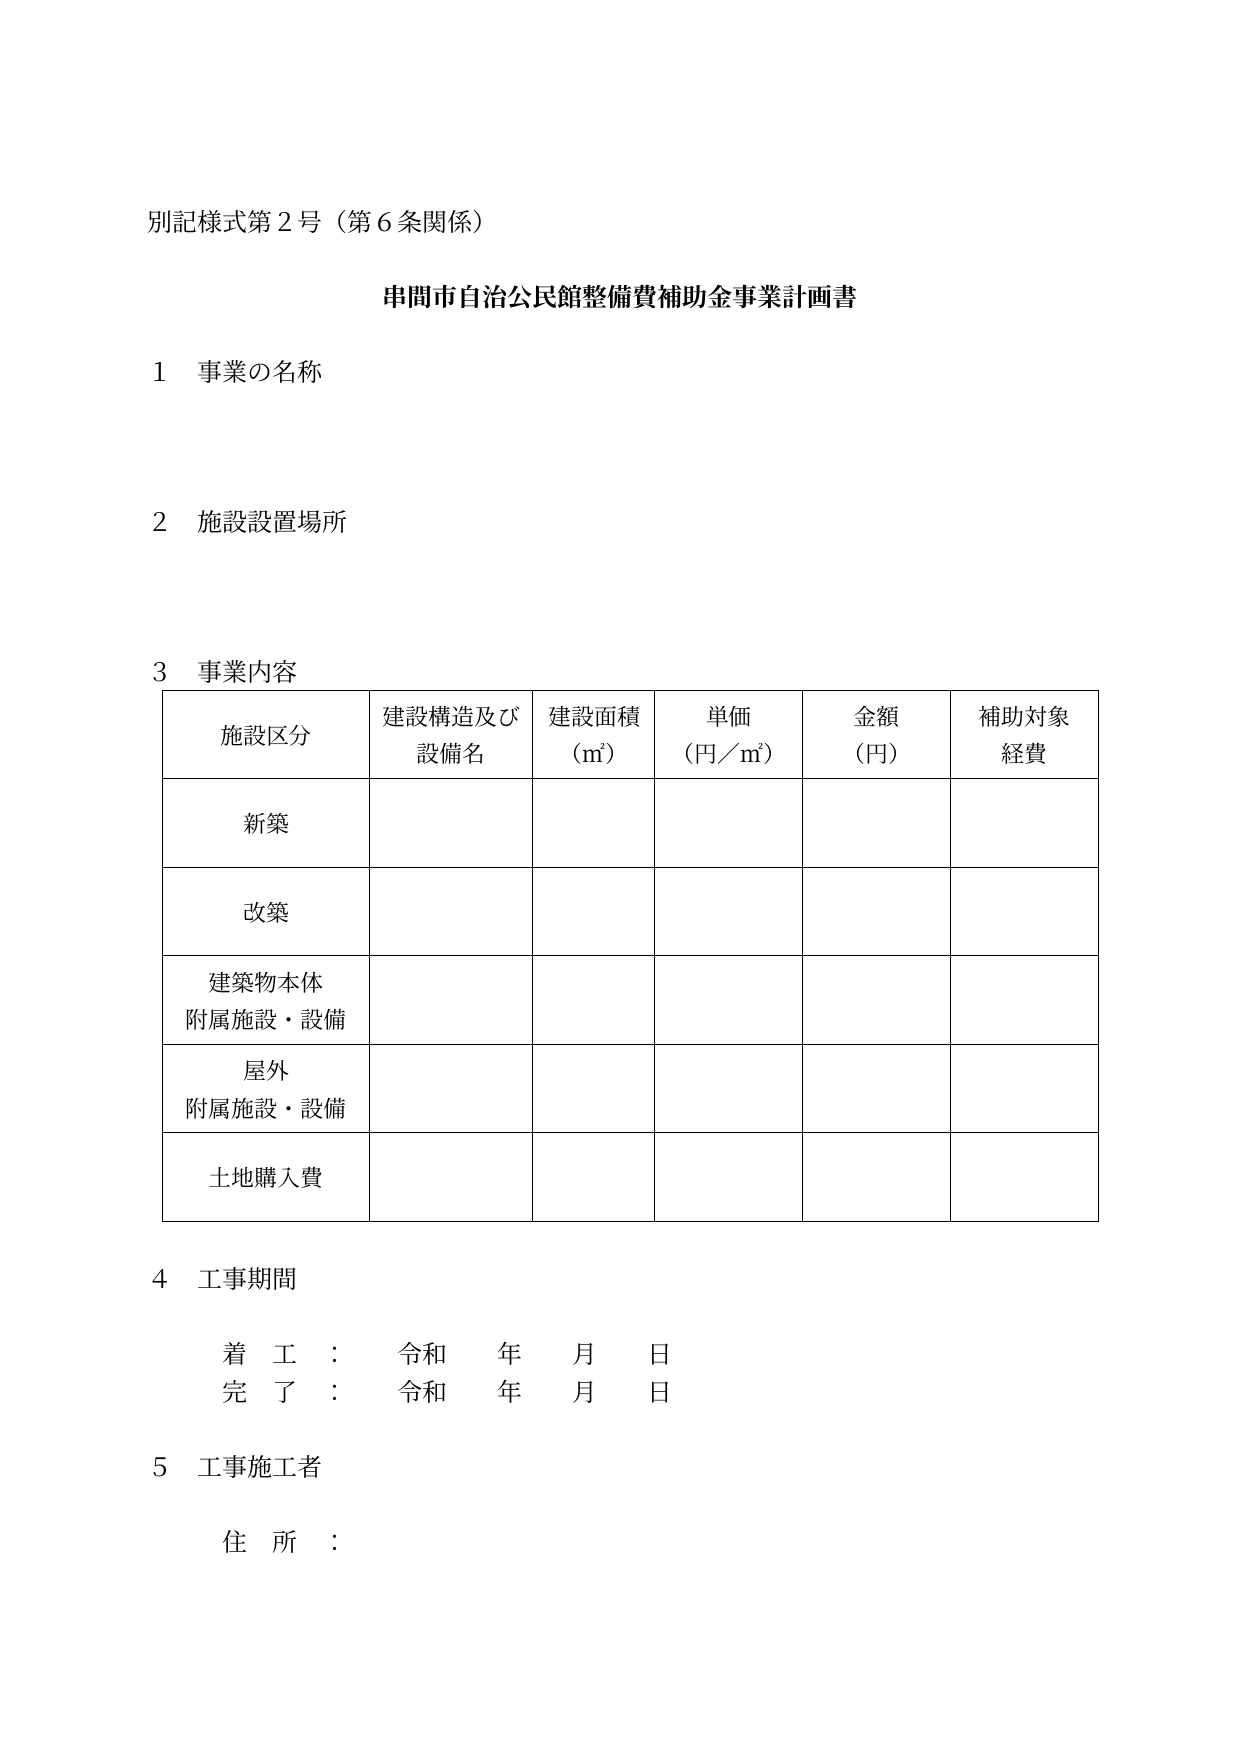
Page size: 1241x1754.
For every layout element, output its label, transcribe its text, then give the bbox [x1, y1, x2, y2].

text ３ 事業内容 [148, 652, 1092, 689]
table_cell [951, 1045, 1098, 1132]
text ４ 工事期間 [148, 1259, 1092, 1297]
text 完 了 ： 令和 年 月 日 [148, 1372, 1092, 1409]
text 住 所 ： [148, 1522, 1092, 1559]
table_cell [803, 779, 950, 867]
table_cell [803, 1133, 950, 1221]
text ５ 工事施工者 [148, 1447, 1092, 1484]
table_cell [533, 868, 654, 955]
text １ 事業の名称 [148, 352, 1092, 389]
table_cell [655, 779, 802, 867]
table_cell 新築 [163, 779, 369, 867]
table_cell [533, 1045, 654, 1132]
table_cell [803, 1045, 950, 1132]
table_cell [370, 868, 532, 955]
table_header 補助対象 経費 [951, 691, 1098, 778]
table_cell 改築 [163, 868, 369, 955]
table_cell [951, 779, 1098, 867]
table_cell [655, 1045, 802, 1132]
table_cell [370, 779, 532, 867]
text 着 工 ： 令和 年 月 日 [148, 1334, 1092, 1372]
table_cell [655, 1133, 802, 1221]
table_cell [655, 956, 802, 1044]
table_cell 建築物本体 附属施設・設備 [163, 956, 369, 1044]
table_cell 土地購入費 [163, 1133, 369, 1221]
table_cell [951, 956, 1098, 1044]
text 串間市自治公民館整備費補助金事業計画書 [148, 277, 1092, 314]
text ２ 施設設置場所 [148, 502, 1092, 539]
table_cell [951, 868, 1098, 955]
table_header 単価 （円／㎡） [655, 691, 802, 778]
table_cell [370, 1133, 532, 1221]
table_cell [951, 1133, 1098, 1221]
table_cell [533, 779, 654, 867]
table_cell [370, 956, 532, 1044]
text 別記様式第２号（第６条関係） [148, 202, 1092, 239]
table_cell [803, 956, 950, 1044]
table_header 施設区分 [163, 691, 369, 778]
table_cell [533, 1133, 654, 1221]
table_header 建設構造及び 設備名 [370, 691, 532, 778]
table_cell [655, 868, 802, 955]
table_header 金額 （円） [803, 691, 950, 778]
table_cell 屋外 附属施設・設備 [163, 1045, 369, 1132]
table_cell [370, 1045, 532, 1132]
table_cell [533, 956, 654, 1044]
table_header 建設面積 （㎡） [533, 691, 654, 778]
table_cell [803, 868, 950, 955]
